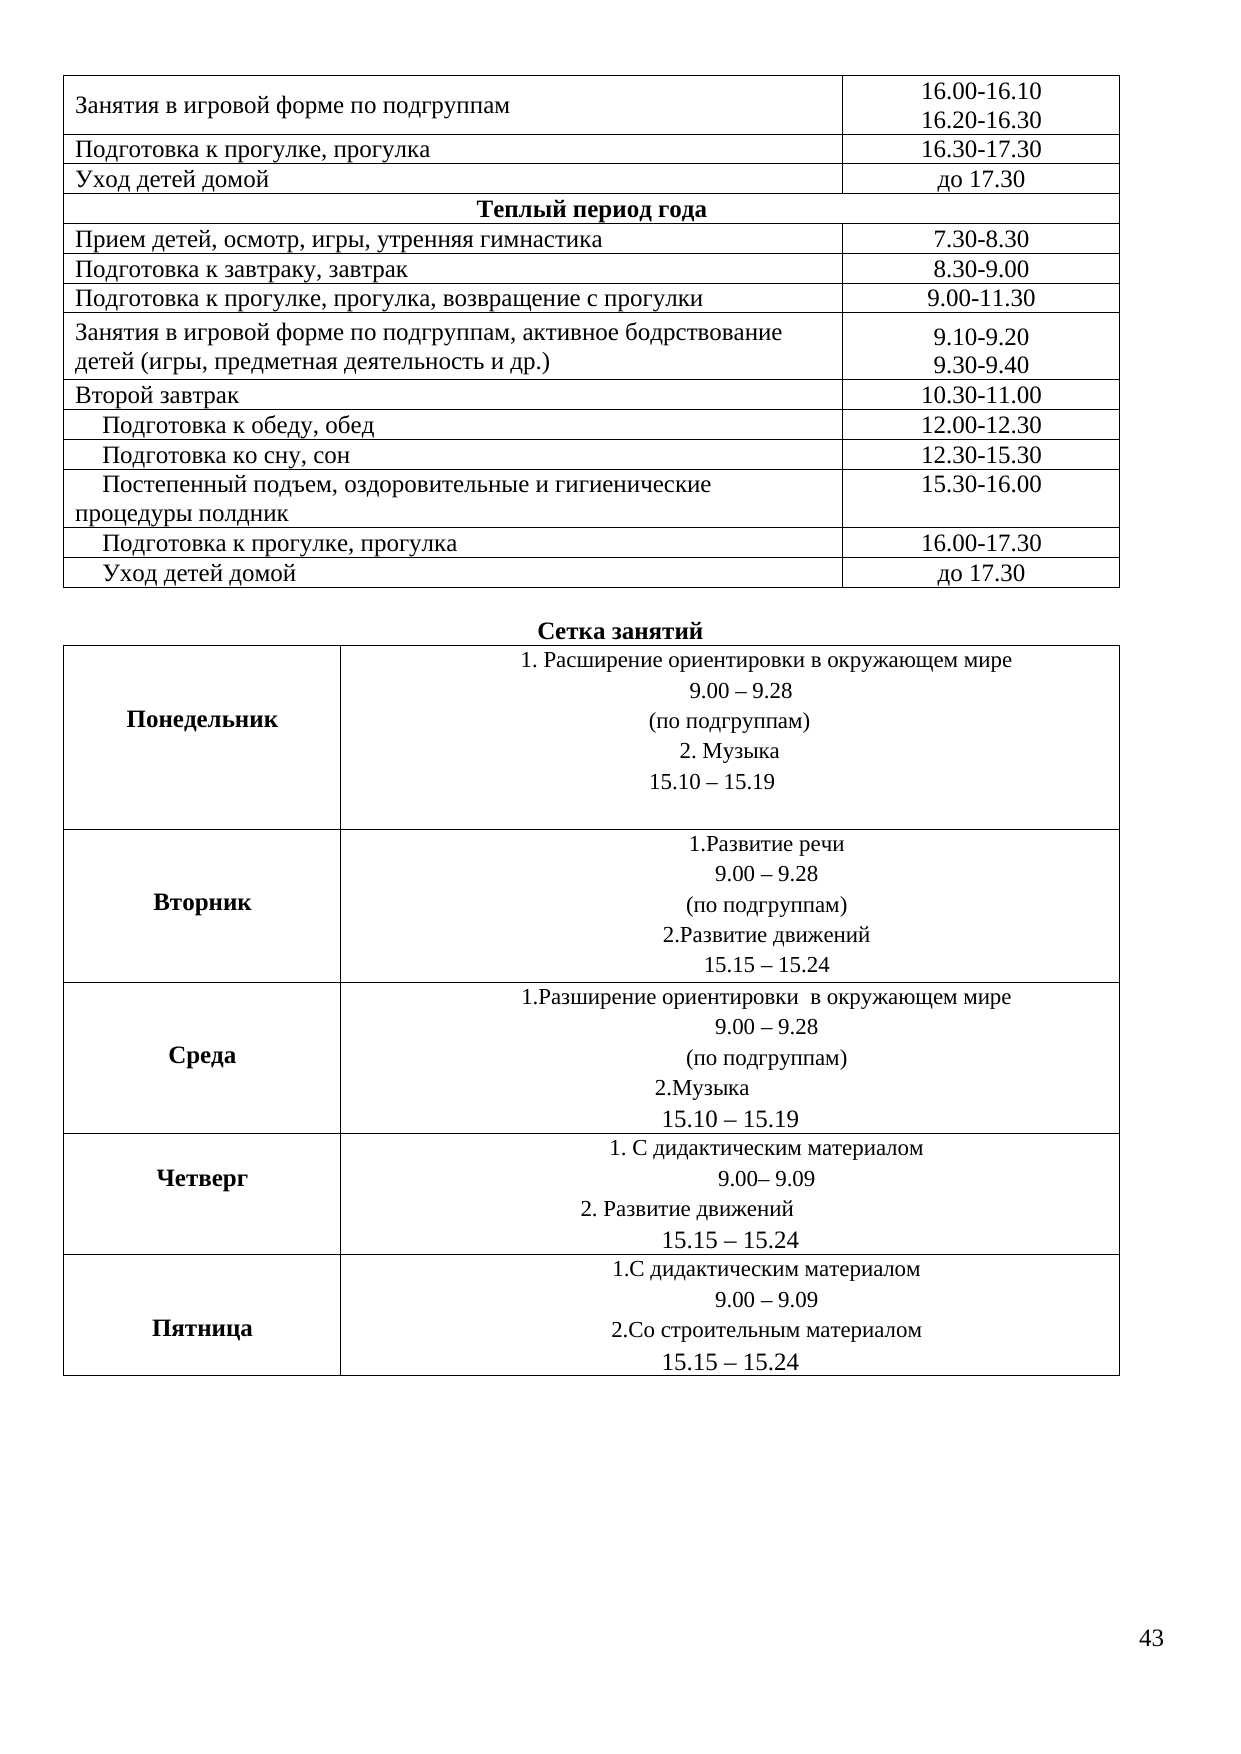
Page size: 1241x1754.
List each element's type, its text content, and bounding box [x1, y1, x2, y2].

text Сетка занятий [75, 616, 1165, 645]
table_cell Постепенный подъем, оздоровительные и гигиенические процедуры полдник [64, 470, 842, 527]
table_cell 15.30-16.00 [843, 470, 1119, 527]
table_cell 10.30-11.00 [843, 380, 1119, 409]
table_cell Подготовка к прогулке, прогулка, возвращение с прогулки [64, 284, 842, 312]
table_cell 1.С дидактическим материалом 9.00 – 9.09 2.Со строительным материалом 15.15 – 15.24 [341, 1255, 1119, 1375]
table_cell Прием детей, осмотр, игры, утренняя гимнастика [64, 224, 842, 253]
table_cell Занятия в игровой форме по подгруппам [64, 76, 842, 133]
table_cell 9.10-9.20 9.30-9.40 [843, 313, 1119, 379]
table_header Понедельник [64, 646, 340, 829]
table_cell 8.30-9.00 [843, 254, 1119, 282]
table_cell Уход детей домой [64, 558, 842, 587]
table_cell 7.30-8.30 [843, 224, 1119, 253]
table_cell 16.30-17.30 [843, 135, 1119, 163]
table_cell до 17.30 [843, 558, 1119, 587]
table_cell Уход детей домой [64, 164, 842, 193]
table_header 1. Расширение ориентировки в окружающем мире 9.00 – 9.28 (по подгруппам) 2. Музыка 15.10 – 15.19 [341, 646, 1119, 829]
table_cell Вторник [64, 830, 340, 982]
table_cell Теплый период года [64, 194, 1119, 223]
table_cell 12.30-15.30 [843, 440, 1119, 468]
table_cell 16.00-17.30 [843, 528, 1119, 557]
table_cell Второй завтрак [64, 380, 842, 409]
table_cell 12.00-12.30 [843, 410, 1119, 439]
table_cell Подготовка к обеду, обед [64, 410, 842, 439]
table_cell 1.Развитие речи 9.00 – 9.28 (по подгруппам) 2.Развитие движений 15.15 – 15.24 [341, 830, 1119, 982]
table_cell 1.Разширение ориентировки в окружающем мире 9.00 – 9.28 (по подгруппам) 2.Музыка 15.10 – 15.19 [341, 983, 1119, 1133]
table_cell 16.00-16.10 16.20-16.30 [843, 76, 1119, 133]
table_cell Подготовка к завтраку, завтрак [64, 254, 842, 282]
table_cell Среда [64, 983, 340, 1133]
table_cell Пятница [64, 1255, 340, 1375]
table_cell Подготовка к прогулке, прогулка [64, 528, 842, 557]
table_cell Подготовка к прогулке, прогулка [64, 135, 842, 163]
table_cell Занятия в игровой форме по подгруппам, активное бодрствование детей (игры, предметная деятельность и др.) [64, 313, 842, 379]
table_cell Подготовка ко сну, сон [64, 440, 842, 468]
table_cell 1. С дидактическим материалом 9.00– 9.09 2. Развитие движений 15.15 – 15.24 [341, 1134, 1119, 1254]
table_cell до 17.30 [843, 164, 1119, 193]
table_cell Четверг [64, 1134, 340, 1254]
table_cell 9.00-11.30 [843, 284, 1119, 312]
